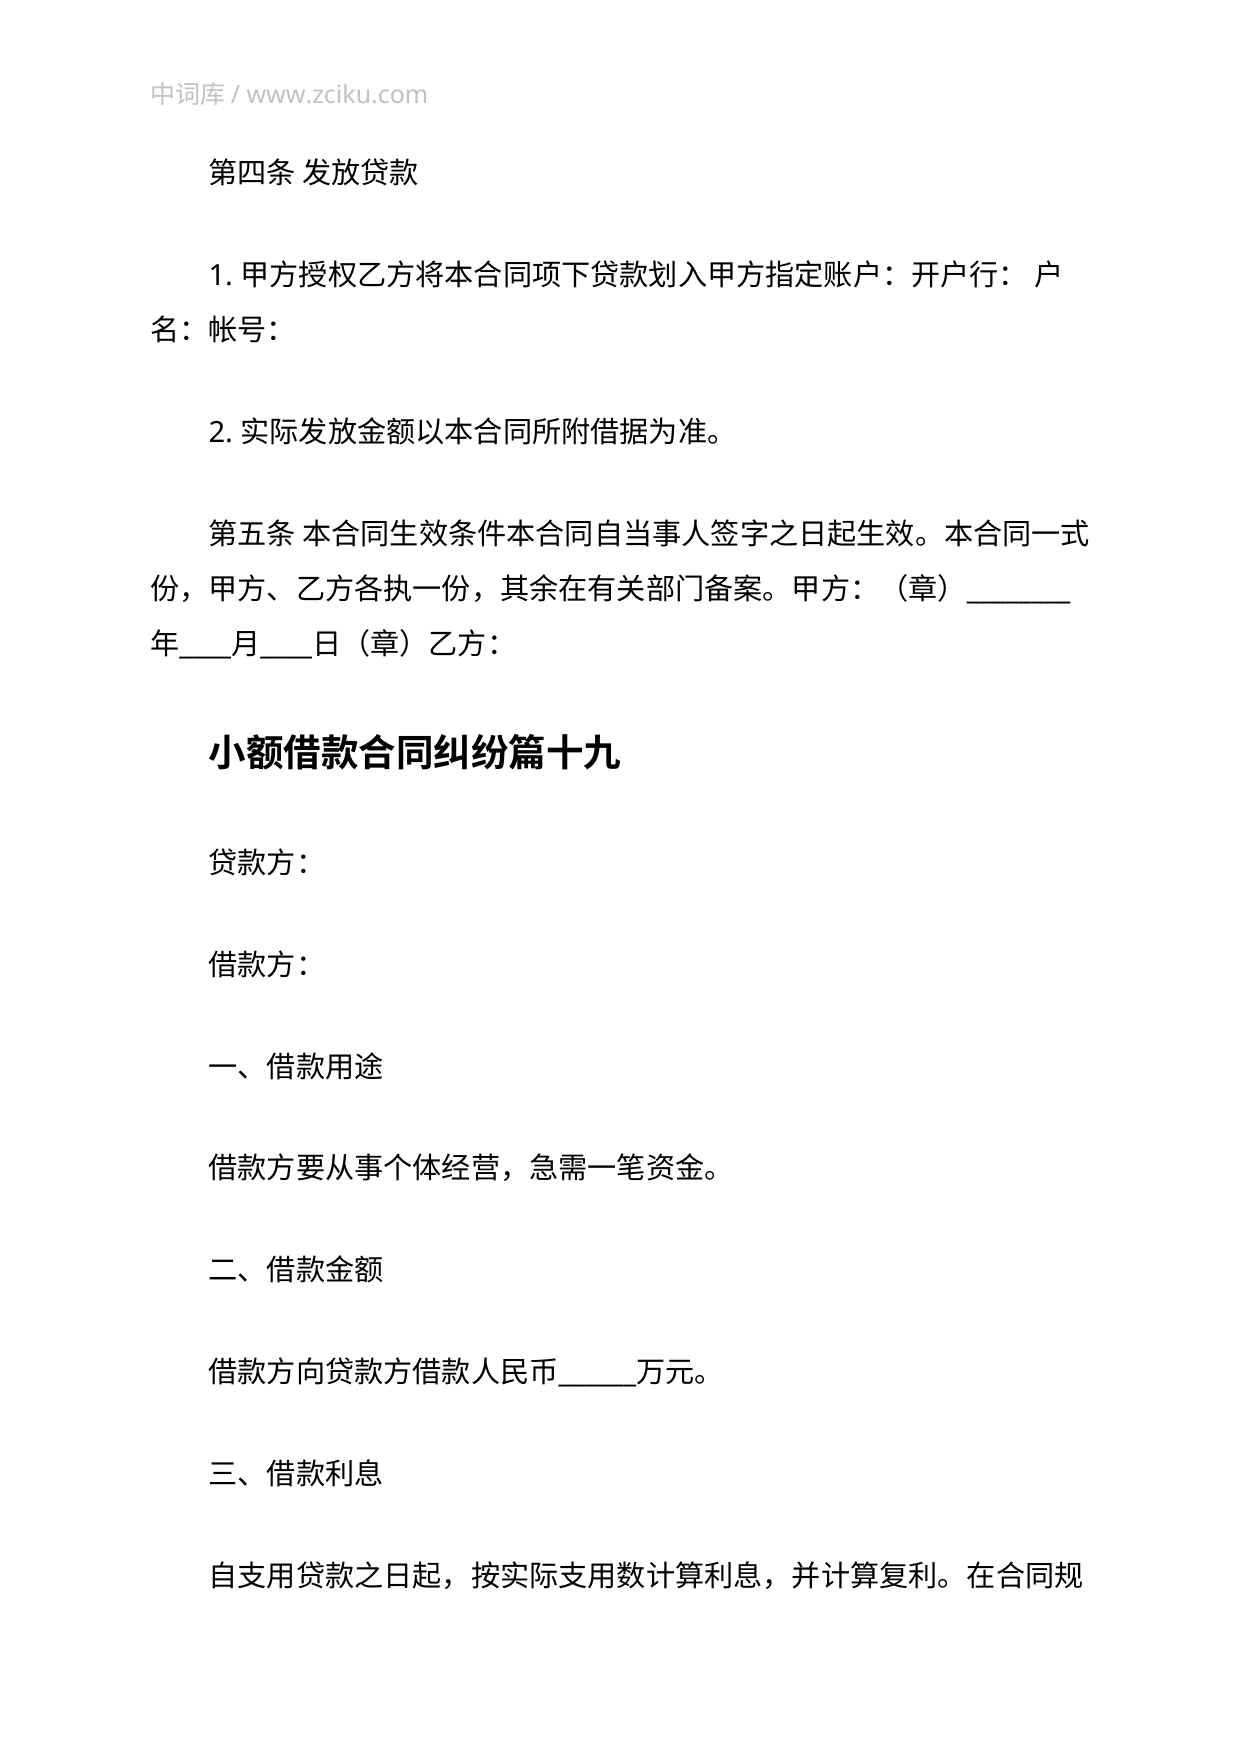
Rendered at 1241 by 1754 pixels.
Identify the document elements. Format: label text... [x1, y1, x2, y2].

text 三、借款利息 [150, 1451, 1090, 1493]
text 借款方： [150, 942, 1090, 984]
text 贷款方： [150, 840, 1090, 882]
text 小额借款合同纠纷篇十九 [150, 722, 1090, 777]
text 借款方向贷款方借款人民币______万元。 [150, 1349, 1090, 1391]
text 2. 实际发放金额以本合同所附借据为准。 [150, 408, 1090, 451]
text 第四条 发放贷款 [150, 150, 1090, 192]
text 借款方要从事个体经营，急需一笔资金。 [150, 1145, 1090, 1187]
text 第五条 本合同生效条件本合同自当事人签字之日起生效。本合同一式 份，甲方、乙方各执一份，其余在有关部门备案。甲方：（章）________年____月____日（章）乙方： [150, 511, 1090, 663]
text 一、借款用途 [150, 1043, 1090, 1086]
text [150, 1552, 1090, 1595]
text 1. 甲方授权乙方将本合同项下贷款划入甲方指定账户：开户行： 户名：帐号： [150, 252, 1090, 349]
text 二、借款金额 [150, 1247, 1090, 1289]
